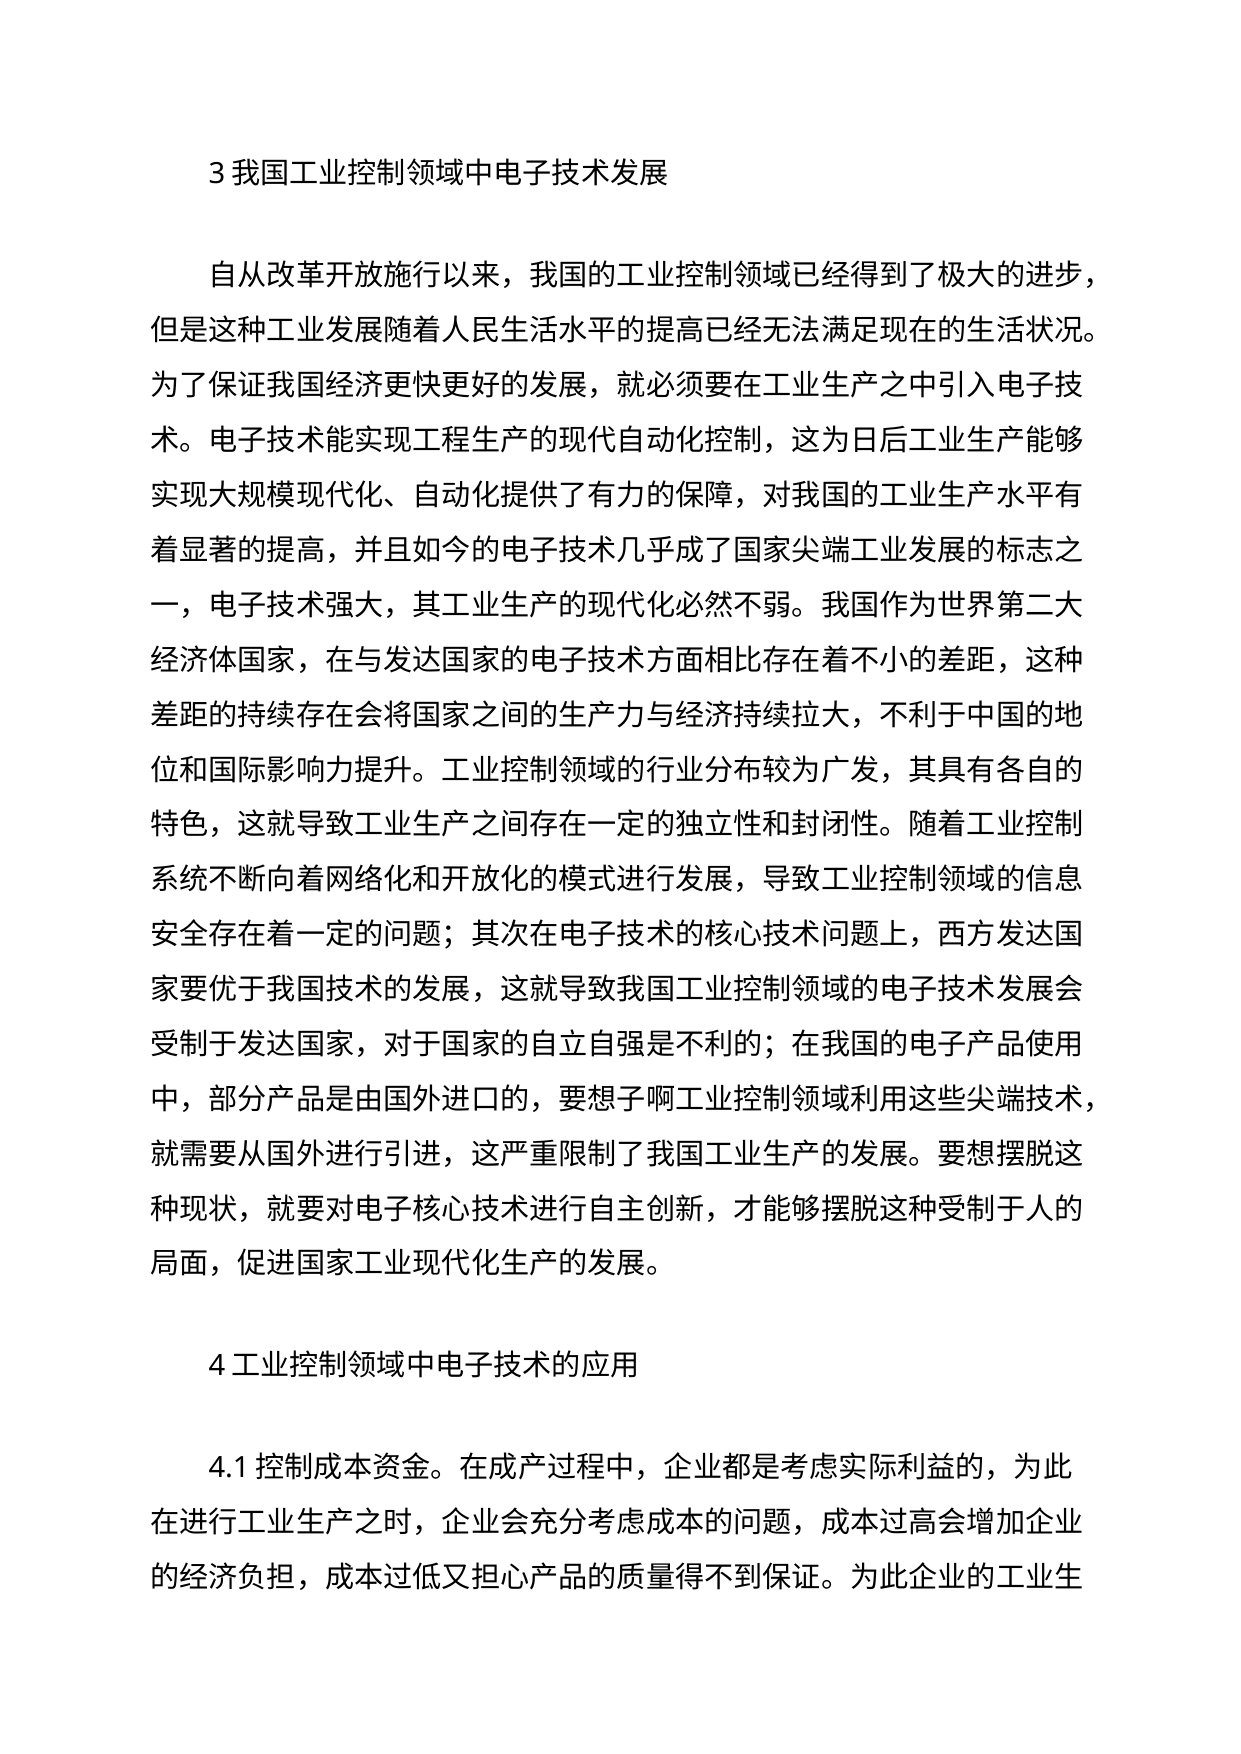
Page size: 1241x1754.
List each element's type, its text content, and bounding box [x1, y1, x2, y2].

text 自从改革开放施行以来，我国的工业控制领域已经得到了极大的进步，但是这种工业发展随着人民生活水平的提高已经无法满足现在的生活状况。为了保证我国经济更快更好的发展，就必须要在工业生产之中引入电子技术。电子技术能实现工程生产的现代自动化控制，这为日后工业生产能够实现大规模现代化、自动化提供了有力的保障，对我国的工业生产水平有着显著的提高，并且如今的电子技术几乎成了国家尖端工业发展的标志之一，电子技术强大，其工业生产的现代化必然不弱。我国作为世界第二大经济体国家，在与发达国家的电子技术方面相比存在着不小的差距，这种差距的持续存在会将国家之间的生产力与经济持续拉大，不利于中国的地位和国际影响力提升。工业控制领域的行业分布较为广发，其具有各自的特色，这就导致工业生产之间存在一定的独立性和封闭性。随着工业控制系统不断向着网络化和开放化的模式进行发展，导致工业控制领域的信息安全存在着一定的问题；其次在电子技术的核心技术问题上，西方发达国家要优于我国技术的发展，这就导致我国工业控制领域的电子技术发展会受制于发达国家，对于国家的自立自强是不利的；在我国的电子产品使用中，部分产品是由国外进口的，要想子啊工业控制领域利用这些尖端技术，就需要从国外进行引进，这严重限制了我国工业生产的发展。要想摆脱这种现状，就要对电子核心技术进行自主创新，才能够摆脱这种受制于人的局面，促进国家工业现代化生产的发展。 [150, 252, 1090, 1282]
text 3我国工业控制领域中电子技术发展 [150, 150, 1090, 192]
text 4工业控制领域中电子技术的应用 [150, 1342, 1090, 1384]
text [150, 1444, 1090, 1596]
